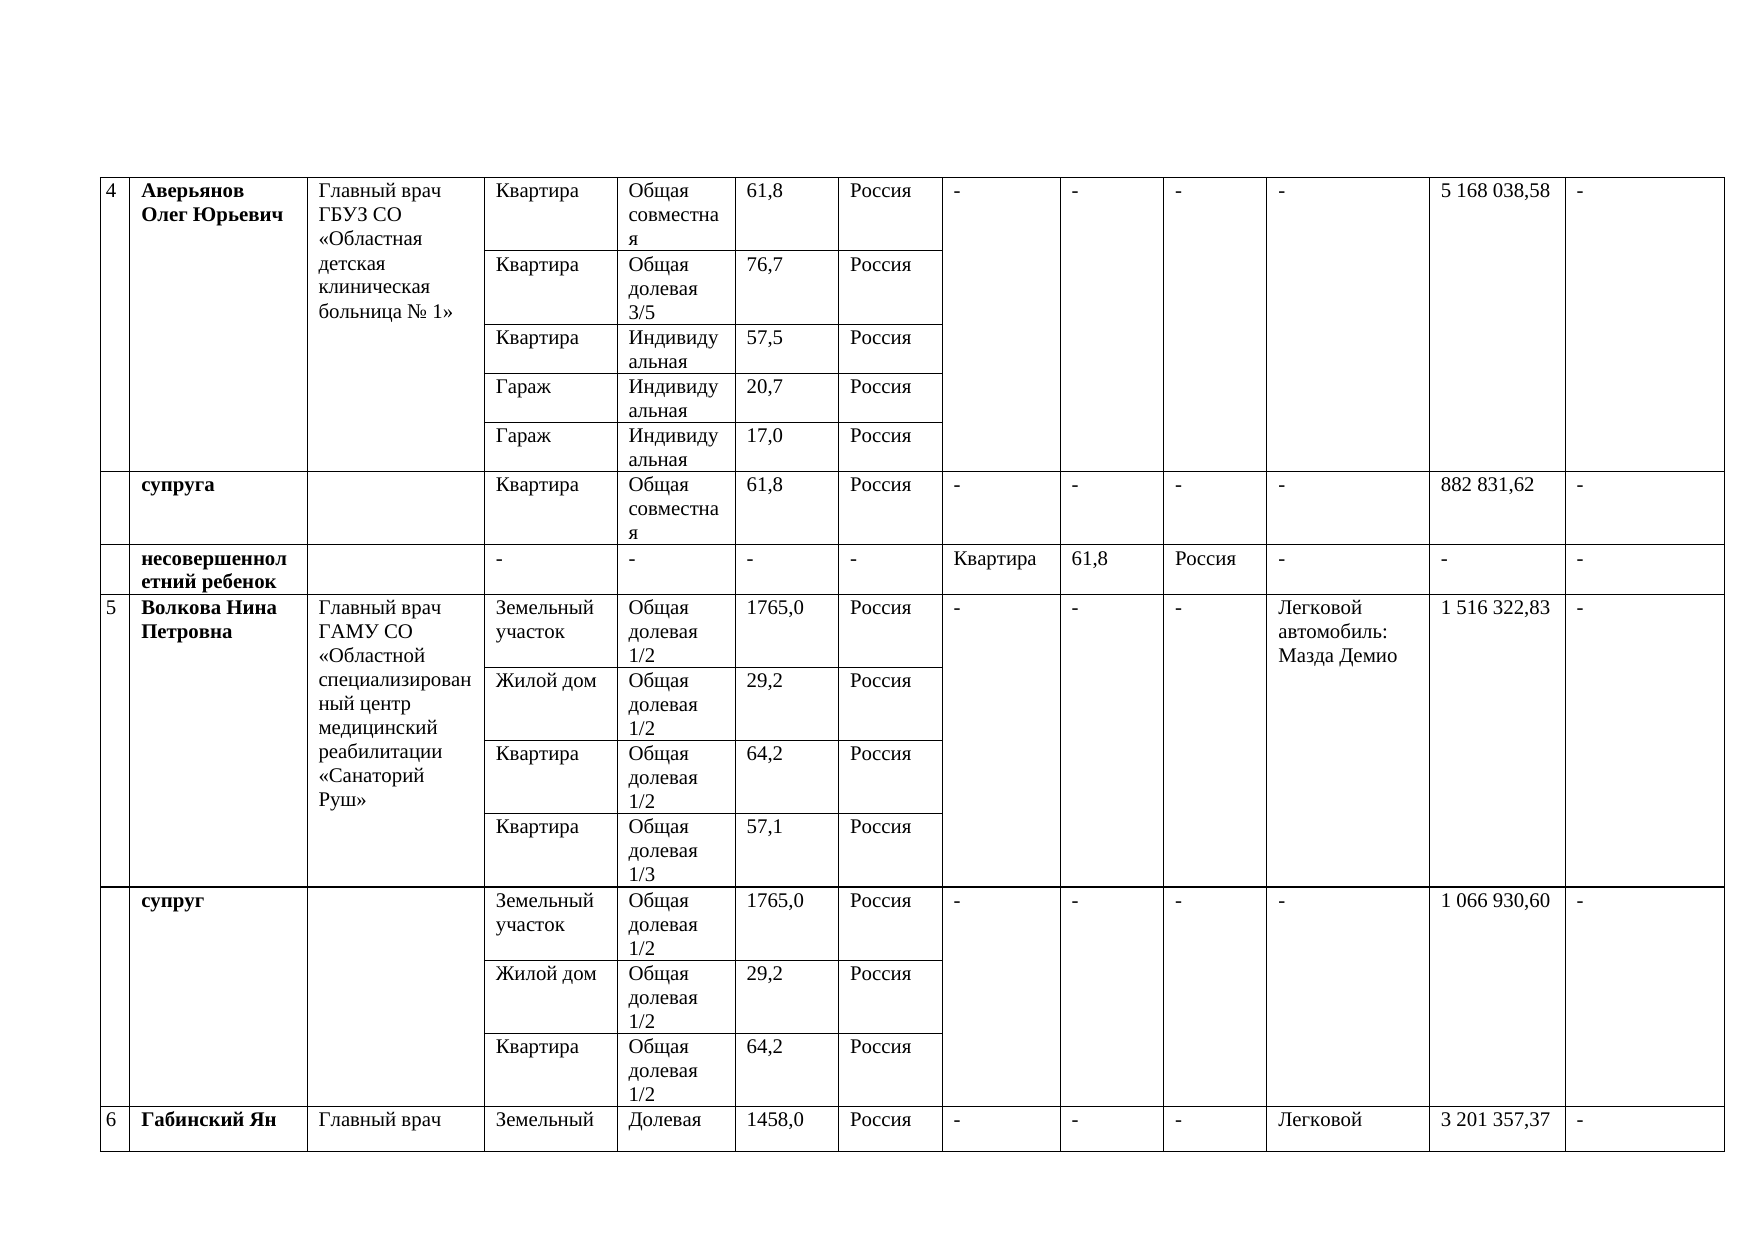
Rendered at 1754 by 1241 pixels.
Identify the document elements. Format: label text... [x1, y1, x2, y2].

table_cell - [1430, 545, 1565, 593]
table_cell - [943, 595, 1060, 886]
table_cell Квартира [943, 545, 1060, 593]
table_cell - [1267, 178, 1429, 471]
table_cell - [1061, 595, 1163, 886]
table_cell - [943, 472, 1060, 544]
table_cell 61,8 [736, 472, 838, 544]
table_cell Общая долевая 1/2 [618, 888, 735, 960]
table_cell - [1061, 178, 1163, 471]
table_cell 6 [101, 1107, 129, 1151]
table_cell Общая долевая 1/2 [618, 595, 735, 667]
table_cell Общая совместная [618, 178, 735, 250]
table_cell 1765,0 [736, 888, 838, 960]
table_cell 1765,0 [736, 595, 838, 667]
table_cell Гараж [485, 374, 617, 422]
table_cell Квартира [485, 325, 617, 373]
table_cell Квартира [485, 251, 617, 324]
table_cell - [943, 178, 1060, 471]
table_cell 64,2 [736, 1034, 838, 1106]
table_cell Легковой автомобиль: Мазда Демио [1267, 595, 1429, 886]
table_cell Россия [839, 668, 942, 740]
table_cell 61,8 [1061, 545, 1163, 593]
table_cell [101, 888, 129, 1106]
table_cell [308, 545, 484, 593]
table_cell 882 831,62 [1430, 472, 1565, 544]
table_cell супруга [130, 472, 307, 544]
table_cell Общая долевая 1/2 [618, 961, 735, 1033]
table_cell 5 168 038,58 [1430, 178, 1565, 471]
table_cell 1458,0 [736, 1107, 838, 1151]
table_cell Аверьянов Олег Юрьевич [130, 178, 307, 471]
table_cell Россия [839, 888, 942, 960]
table_cell - [1566, 472, 1724, 544]
table_cell - [1164, 472, 1266, 544]
table_cell Индивидуальная [618, 374, 735, 422]
table_cell - [1566, 1107, 1724, 1151]
table_cell 76,7 [736, 251, 838, 324]
table_cell Главный врач ГАМУ СО «Областной специализированный центр медицинский реабилитации «Санаторий Руш» [308, 595, 484, 886]
table_cell Россия [839, 374, 942, 422]
table_cell Россия [839, 814, 942, 886]
table_cell [101, 545, 129, 593]
table_cell 57,5 [736, 325, 838, 373]
table_cell [308, 472, 484, 544]
table_cell - [618, 545, 735, 593]
table_cell 29,2 [736, 961, 838, 1033]
table_cell Земельный участок [485, 888, 617, 960]
table_cell - [1267, 545, 1429, 593]
table_cell - [485, 545, 617, 593]
table_cell 29,2 [736, 668, 838, 740]
table_cell Россия [839, 178, 942, 250]
table_cell Россия [839, 1034, 942, 1106]
table_cell Главный врач ГБУЗ СО «Областная детская клиническая больница № 1» [308, 178, 484, 471]
table_cell 1 516 322,83 [1430, 595, 1565, 886]
table_cell Общая долевая 1/2 [618, 668, 735, 740]
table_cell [130, 1107, 307, 1151]
table_cell 57,1 [736, 814, 838, 886]
table_cell - [1061, 888, 1163, 1106]
table_cell Гараж [485, 423, 617, 471]
table_cell Общая совместная [618, 472, 735, 544]
table_cell 4 [101, 178, 129, 471]
table_cell Общая долевая 1/2 [618, 741, 735, 813]
table_cell Россия [839, 423, 942, 471]
table_cell - [1267, 472, 1429, 544]
table_cell Общая долевая 1/2 [618, 1034, 735, 1106]
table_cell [308, 1107, 484, 1151]
table_cell Волкова Нина Петровна [130, 595, 307, 886]
table_cell - [1164, 888, 1266, 1106]
table_cell - [839, 545, 942, 593]
table_cell Квартира [485, 814, 617, 886]
table_cell Земельный участок [485, 595, 617, 667]
table_cell Россия [1164, 545, 1266, 593]
table_cell супруг [130, 888, 307, 1106]
table_cell Россия [839, 741, 942, 813]
table_cell - [1566, 545, 1724, 593]
table_cell Квартира [485, 741, 617, 813]
table_cell Общая долевая 1/3 [618, 814, 735, 886]
table_cell Индивидуальная [618, 325, 735, 373]
table_cell 64,2 [736, 741, 838, 813]
table_cell Индивидуальная [618, 423, 735, 471]
table_cell - [1164, 595, 1266, 886]
table_cell - [943, 888, 1060, 1106]
table_cell Россия [839, 595, 942, 667]
table_cell - [943, 1107, 1060, 1151]
table_cell - [736, 545, 838, 593]
table_cell 1 066 930,60 [1430, 888, 1565, 1106]
table_cell [308, 888, 484, 1106]
table_cell Жилой дом [485, 668, 617, 740]
table_cell 17,0 [736, 423, 838, 471]
table_cell несовершеннолетний ребенок [130, 545, 307, 593]
table_cell 3 201 357,37 [1430, 1107, 1565, 1151]
table_cell Земельный участок [485, 1107, 617, 1151]
table_cell Долевая 1/2 [618, 1107, 735, 1151]
table_cell Квартира [485, 1034, 617, 1106]
table_cell - [1566, 178, 1724, 471]
table_cell Россия [839, 1107, 942, 1151]
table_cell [1267, 1107, 1429, 1151]
table_cell Общая долевая 3/5 [618, 251, 735, 324]
table_cell Россия [839, 251, 942, 324]
table_cell 61,8 [736, 178, 838, 250]
table_cell 20,7 [736, 374, 838, 422]
table_cell Россия [839, 472, 942, 544]
table_cell 5 [101, 595, 129, 886]
table_cell - [1061, 472, 1163, 544]
table_cell Квартира [485, 472, 617, 544]
table_cell Россия [839, 325, 942, 373]
table_cell - [1164, 1107, 1266, 1151]
table_cell Квартира [485, 178, 617, 250]
table_cell Жилой дом [485, 961, 617, 1033]
table_cell - [1267, 888, 1429, 1106]
table_cell [101, 472, 129, 544]
table_cell Россия [839, 961, 942, 1033]
table_cell - [1566, 888, 1724, 1106]
table_cell - [1164, 178, 1266, 471]
table_cell - [1061, 1107, 1163, 1151]
table_cell - [1566, 595, 1724, 886]
